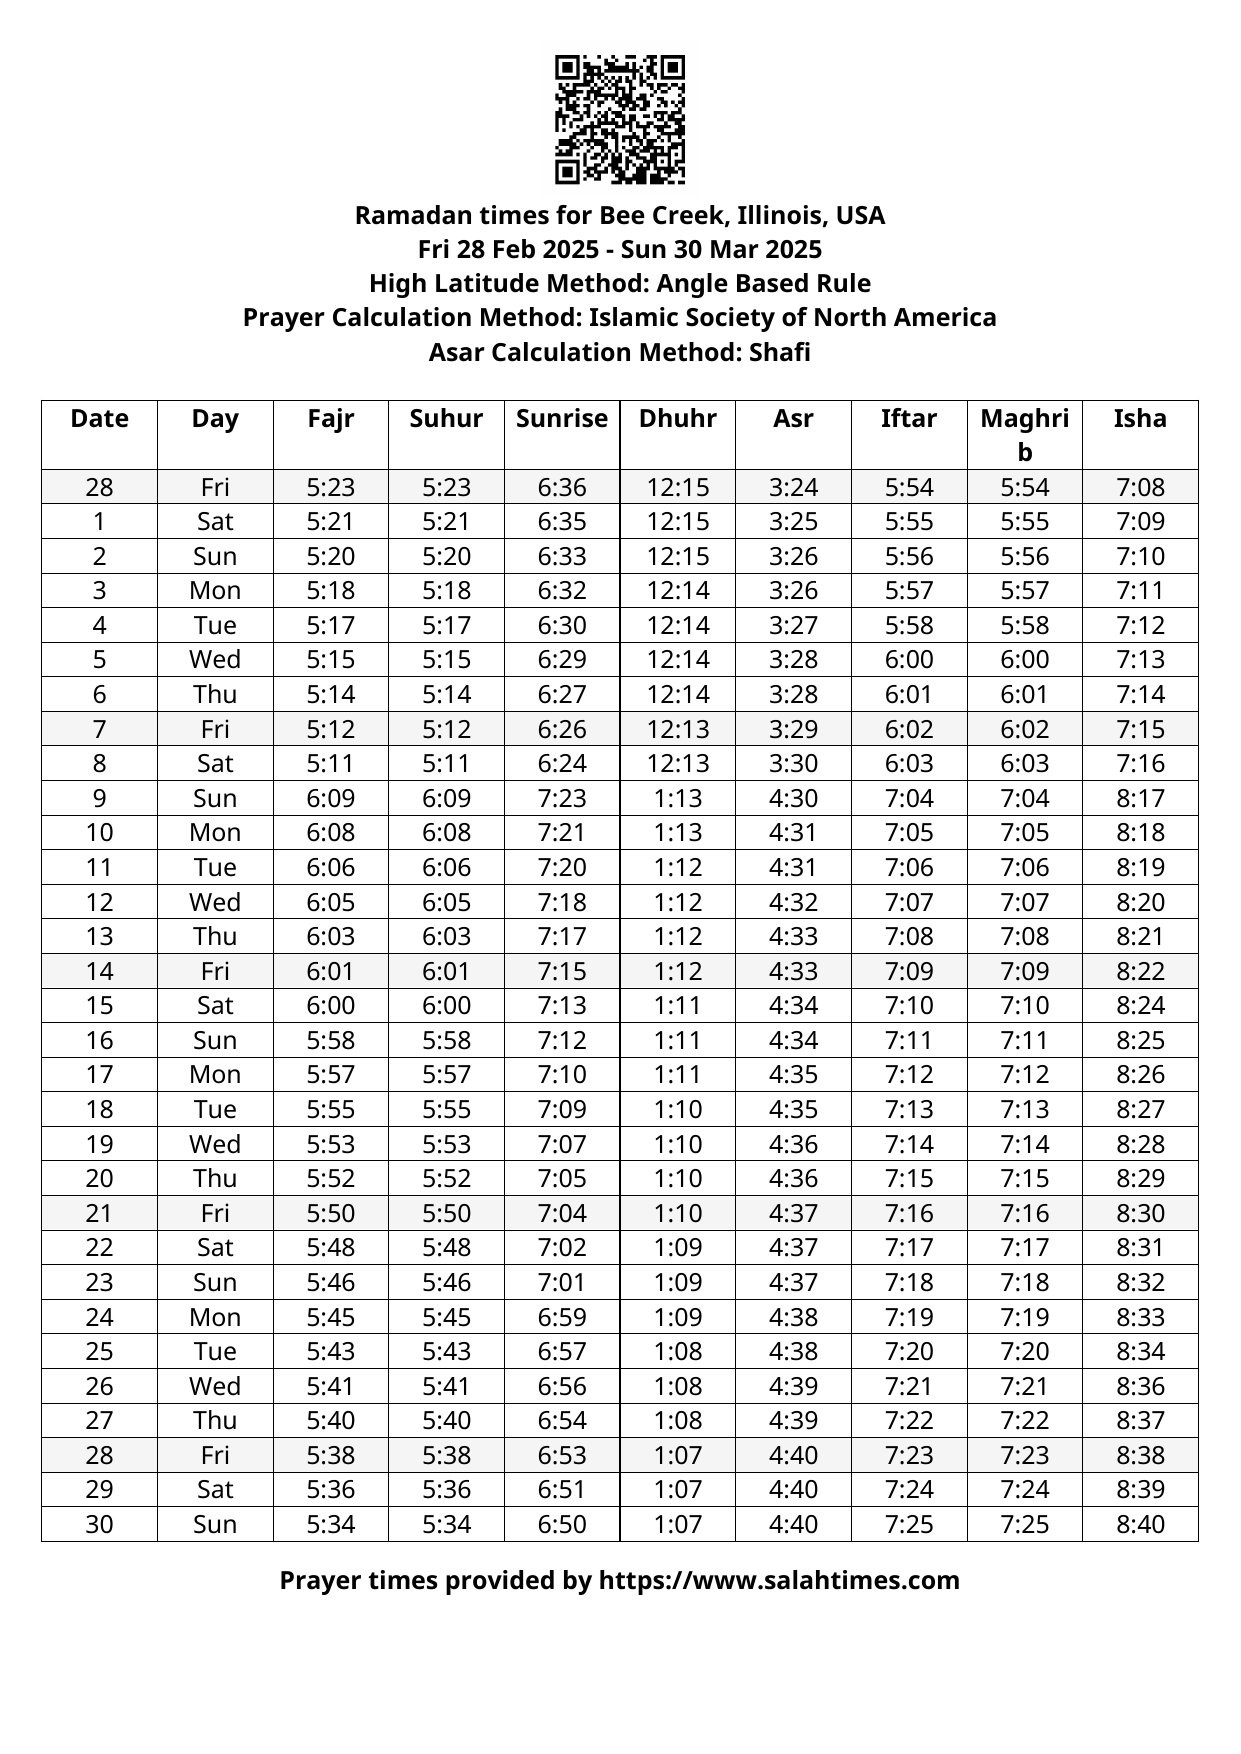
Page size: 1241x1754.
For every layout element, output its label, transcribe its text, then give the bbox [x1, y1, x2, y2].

table_cell 7:19 [968, 1300, 1082, 1333]
table_cell 7:12 [852, 1058, 967, 1091]
table_cell Sat [158, 504, 273, 538]
table_cell 6:05 [274, 885, 388, 918]
table_cell Wed [158, 643, 273, 676]
table_cell 5:45 [389, 1300, 504, 1333]
table_cell 1:10 [621, 1196, 735, 1229]
table_header Iftar [852, 401, 967, 469]
table_cell 5:50 [274, 1196, 388, 1229]
table_cell 3:26 [736, 539, 851, 572]
table_cell 8:21 [1083, 919, 1198, 953]
table_cell 6:09 [389, 781, 504, 814]
table_header Maghrib [968, 401, 1082, 469]
table_cell 1:10 [621, 1092, 735, 1126]
table_cell 5:38 [274, 1438, 388, 1472]
table_cell 6:01 [274, 954, 388, 987]
table_cell 7:13 [852, 1092, 967, 1126]
table_cell 6:00 [968, 643, 1082, 676]
table_cell 7:21 [968, 1369, 1082, 1402]
table_cell 7:04 [968, 781, 1082, 814]
table_cell 12:15 [621, 539, 735, 572]
table_cell 7:09 [852, 954, 967, 987]
table_cell 6:00 [389, 989, 504, 1022]
table_cell Mon [158, 1058, 273, 1091]
table_cell Fri [158, 712, 273, 745]
table_cell 4:31 [736, 850, 851, 884]
table_cell 6:08 [389, 816, 504, 849]
table_cell 4:40 [736, 1438, 851, 1472]
table_cell 4:37 [736, 1196, 851, 1229]
table_cell 5:14 [389, 677, 504, 711]
table_cell 8:40 [1083, 1507, 1198, 1541]
table_cell 4:33 [736, 919, 851, 953]
table_cell 26 [42, 1369, 157, 1402]
table_cell 1:10 [621, 1161, 735, 1195]
table_cell 8:27 [1083, 1092, 1198, 1126]
table_cell 6:53 [505, 1438, 619, 1472]
table_cell 5:50 [389, 1196, 504, 1229]
table_cell 7:12 [505, 1023, 619, 1057]
table_cell 5:52 [389, 1161, 504, 1195]
text Ramadan times for Bee Creek, Illinois, USA [42, 198, 1198, 232]
table_cell 7:11 [1083, 574, 1198, 607]
table_cell 7:08 [852, 919, 967, 953]
table_cell 5:43 [389, 1334, 504, 1368]
table_cell 4 [42, 608, 157, 642]
table_cell Mon [158, 1300, 273, 1333]
table_cell 8:24 [1083, 989, 1198, 1022]
table_cell 6:29 [505, 643, 619, 676]
table_cell 7:04 [505, 1196, 619, 1229]
table_cell 27 [42, 1404, 157, 1437]
table_cell 5:54 [852, 470, 967, 503]
table_cell Wed [158, 1369, 273, 1402]
table_cell 5:43 [274, 1334, 388, 1368]
table_cell 5:40 [274, 1404, 388, 1437]
table_cell 4:37 [736, 1265, 851, 1299]
table_cell 7:05 [852, 816, 967, 849]
table_cell 12:14 [621, 643, 735, 676]
table_cell 7:08 [1083, 470, 1198, 503]
table_cell 7:22 [852, 1404, 967, 1437]
table_header Isha [1083, 401, 1198, 469]
table_cell 7:04 [852, 781, 967, 814]
table_cell 1:11 [621, 1058, 735, 1091]
table_cell 5 [42, 643, 157, 676]
table_cell 1:09 [621, 1265, 735, 1299]
table_cell 5:58 [274, 1023, 388, 1057]
table_cell 7:05 [968, 816, 1082, 849]
table_cell Fri [158, 1196, 273, 1229]
table_cell Tue [158, 1092, 273, 1126]
table_cell 12 [42, 885, 157, 918]
table_cell 1:12 [621, 919, 735, 953]
text Asar Calculation Method: Shafi [42, 334, 1198, 368]
table_cell 5:56 [968, 539, 1082, 572]
table_cell Sun [158, 1507, 273, 1541]
table_cell 6:05 [389, 885, 504, 918]
table_cell 6:54 [505, 1404, 619, 1437]
table_cell 5:17 [274, 608, 388, 642]
text High Latitude Method: Angle Based Rule [42, 266, 1198, 300]
table_cell 2 [42, 539, 157, 572]
table_cell 6:03 [968, 746, 1082, 780]
table_cell 16 [42, 1023, 157, 1057]
table_cell Sat [158, 746, 273, 780]
table_cell 5:52 [274, 1161, 388, 1195]
table_cell 6:06 [389, 850, 504, 884]
table_cell 8:28 [1083, 1127, 1198, 1160]
table_cell Wed [158, 1127, 273, 1160]
table_cell 4:30 [736, 781, 851, 814]
table_cell Sat [158, 989, 273, 1022]
table_cell 6:01 [852, 677, 967, 711]
table_cell 7:09 [1083, 504, 1198, 538]
table_cell 7:14 [852, 1127, 967, 1160]
table_cell 20 [42, 1161, 157, 1195]
table_cell 4:39 [736, 1404, 851, 1437]
table_cell 7:25 [852, 1507, 967, 1541]
table_cell 28 [42, 1438, 157, 1472]
table_cell 6:50 [505, 1507, 619, 1541]
table_cell 18 [42, 1092, 157, 1126]
table_cell 5:57 [968, 574, 1082, 607]
table_cell 7:06 [852, 850, 967, 884]
table_cell 1:11 [621, 989, 735, 1022]
table_cell 4:40 [736, 1507, 851, 1541]
table_cell 3 [42, 574, 157, 607]
table_cell 9 [42, 781, 157, 814]
table_cell 5:41 [389, 1369, 504, 1402]
table_cell 7:18 [968, 1265, 1082, 1299]
table_cell 7:23 [968, 1438, 1082, 1472]
picture [542, 41, 699, 198]
table_cell 6:30 [505, 608, 619, 642]
table_cell 7:06 [968, 850, 1082, 884]
table_cell 4:33 [736, 954, 851, 987]
table_cell 5:53 [274, 1127, 388, 1160]
table_cell 7:08 [968, 919, 1082, 953]
text Prayer Calculation Method: Islamic Society of North America [42, 300, 1198, 334]
table_cell Sun [158, 781, 273, 814]
table_cell 5:11 [274, 746, 388, 780]
table_cell 5:56 [852, 539, 967, 572]
table_cell 28 [42, 470, 157, 503]
table_header Fajr [274, 401, 388, 469]
table_cell 1 [42, 504, 157, 538]
table_cell 5:48 [274, 1231, 388, 1264]
table_cell 7:16 [1083, 746, 1198, 780]
table_cell 4:38 [736, 1300, 851, 1333]
table_cell 7:10 [1083, 539, 1198, 572]
table_cell 10 [42, 816, 157, 849]
table_cell 7 [42, 712, 157, 745]
table_cell 8:19 [1083, 850, 1198, 884]
table_cell 5:58 [389, 1023, 504, 1057]
table_cell 6:51 [505, 1473, 619, 1506]
table_cell 6:26 [505, 712, 619, 745]
table_cell 12:14 [621, 677, 735, 711]
table_cell Fri [158, 954, 273, 987]
table_cell 5:21 [389, 504, 504, 538]
table_cell 7:07 [968, 885, 1082, 918]
table_cell 7:05 [505, 1161, 619, 1195]
table_cell Thu [158, 1161, 273, 1195]
table_cell 8:36 [1083, 1369, 1198, 1402]
table_cell 29 [42, 1473, 157, 1506]
table_cell Sun [158, 1265, 273, 1299]
table_cell 5:57 [389, 1058, 504, 1091]
table_cell 11 [42, 850, 157, 884]
table_cell 5:55 [389, 1092, 504, 1126]
table_cell 7:15 [505, 954, 619, 987]
table_cell 6:03 [274, 919, 388, 953]
table_cell 7:21 [505, 816, 619, 849]
table_cell 7:09 [968, 954, 1082, 987]
table_cell 5:40 [389, 1404, 504, 1437]
table_cell 7:14 [1083, 677, 1198, 711]
table_cell 8:38 [1083, 1438, 1198, 1472]
table_cell 1:13 [621, 816, 735, 849]
table_cell 7:14 [968, 1127, 1082, 1160]
table_header Asr [736, 401, 851, 469]
table_cell 7:18 [505, 885, 619, 918]
table_cell 7:16 [852, 1196, 967, 1229]
table_cell 7:13 [505, 989, 619, 1022]
table_cell 3:24 [736, 470, 851, 503]
table_cell 1:07 [621, 1438, 735, 1472]
table_cell 25 [42, 1334, 157, 1368]
table_cell 21 [42, 1196, 157, 1229]
table_cell 6:24 [505, 746, 619, 780]
table_cell 7:10 [852, 989, 967, 1022]
table_cell 5:15 [389, 643, 504, 676]
table_cell 8 [42, 746, 157, 780]
table_cell 12:15 [621, 470, 735, 503]
table_cell 1:08 [621, 1369, 735, 1402]
table_cell 7:07 [852, 885, 967, 918]
table_cell 6:06 [274, 850, 388, 884]
table_cell 8:22 [1083, 954, 1198, 987]
table_cell 15 [42, 989, 157, 1022]
table_cell Fri [158, 470, 273, 503]
table_cell 5:46 [389, 1265, 504, 1299]
table_cell Sat [158, 1231, 273, 1264]
table_cell 1:08 [621, 1404, 735, 1437]
table_cell 7:01 [505, 1265, 619, 1299]
table_cell 24 [42, 1300, 157, 1333]
table_cell 8:31 [1083, 1231, 1198, 1264]
table_cell 7:17 [505, 919, 619, 953]
table_cell 5:58 [968, 608, 1082, 642]
table_cell 5:55 [968, 504, 1082, 538]
table_cell 3:27 [736, 608, 851, 642]
table_cell 7:13 [1083, 643, 1198, 676]
table_cell 6:59 [505, 1300, 619, 1333]
table_cell 7:13 [968, 1092, 1082, 1126]
table_cell 6:09 [274, 781, 388, 814]
table_cell 8:34 [1083, 1334, 1198, 1368]
table_cell 7:10 [968, 989, 1082, 1022]
table_cell 6:27 [505, 677, 619, 711]
table_cell 5:53 [389, 1127, 504, 1160]
table_cell 12:13 [621, 746, 735, 780]
table_cell 1:09 [621, 1231, 735, 1264]
table_cell 12:14 [621, 574, 735, 607]
table_cell 5:18 [274, 574, 388, 607]
table_cell 7:17 [968, 1231, 1082, 1264]
table_cell 12:13 [621, 712, 735, 745]
table_cell 8:18 [1083, 816, 1198, 849]
table_cell 8:37 [1083, 1404, 1198, 1437]
table_cell 6:02 [852, 712, 967, 745]
table_cell 6:01 [968, 677, 1082, 711]
table_cell 3:28 [736, 677, 851, 711]
table_header Sunrise [505, 401, 619, 469]
table_cell Thu [158, 919, 273, 953]
table_cell 6:03 [389, 919, 504, 953]
table_cell 12:15 [621, 504, 735, 538]
table_header Day [158, 401, 273, 469]
table_cell 5:23 [274, 470, 388, 503]
table_cell 5:34 [389, 1507, 504, 1541]
table_cell 6:02 [968, 712, 1082, 745]
table_cell 5:18 [389, 574, 504, 607]
table_cell 4:37 [736, 1231, 851, 1264]
table_cell 4:35 [736, 1058, 851, 1091]
table_cell 5:45 [274, 1300, 388, 1333]
table_cell Tue [158, 850, 273, 884]
table_cell 5:54 [968, 470, 1082, 503]
table_cell 6:08 [274, 816, 388, 849]
table_cell 1:13 [621, 781, 735, 814]
table_cell 5:11 [389, 746, 504, 780]
table_cell 7:16 [968, 1196, 1082, 1229]
table_cell 5:38 [389, 1438, 504, 1472]
table_cell 14 [42, 954, 157, 987]
table_cell Mon [158, 574, 273, 607]
table_cell 1:12 [621, 850, 735, 884]
table_cell 5:57 [274, 1058, 388, 1091]
table_cell 8:33 [1083, 1300, 1198, 1333]
table_cell 8:39 [1083, 1473, 1198, 1506]
table_cell 7:22 [968, 1404, 1082, 1437]
table_cell 7:11 [852, 1023, 967, 1057]
table_cell 1:08 [621, 1334, 735, 1368]
table_cell 6:35 [505, 504, 619, 538]
table_cell 5:17 [389, 608, 504, 642]
table_cell 12:14 [621, 608, 735, 642]
table_cell 5:12 [274, 712, 388, 745]
table_cell Sat [158, 1473, 273, 1506]
table_cell 22 [42, 1231, 157, 1264]
table_cell 3:30 [736, 746, 851, 780]
table_cell 7:12 [1083, 608, 1198, 642]
table_cell 7:23 [852, 1438, 967, 1472]
table_cell 5:36 [274, 1473, 388, 1506]
table_cell 4:34 [736, 1023, 851, 1057]
text Fri 28 Feb 2025 - Sun 30 Mar 2025 [42, 232, 1198, 266]
table_cell 8:20 [1083, 885, 1198, 918]
table_cell 7:24 [968, 1473, 1082, 1506]
table_cell 17 [42, 1058, 157, 1091]
table_cell 6:36 [505, 470, 619, 503]
table_cell 7:15 [968, 1161, 1082, 1195]
table_cell 4:34 [736, 989, 851, 1022]
table_cell 8:32 [1083, 1265, 1198, 1299]
table_header Date [42, 401, 157, 469]
table_cell 6:33 [505, 539, 619, 572]
table_cell 7:02 [505, 1231, 619, 1264]
table_cell 5:58 [852, 608, 967, 642]
table_cell 7:15 [852, 1161, 967, 1195]
table_cell 6 [42, 677, 157, 711]
table_cell 4:40 [736, 1473, 851, 1506]
table_cell 4:36 [736, 1127, 851, 1160]
table_cell 7:17 [852, 1231, 967, 1264]
table_cell 1:07 [621, 1473, 735, 1506]
table_cell 5:12 [389, 712, 504, 745]
table_cell 3:26 [736, 574, 851, 607]
table_cell 7:09 [505, 1092, 619, 1126]
table_cell 23 [42, 1265, 157, 1299]
table_cell Mon [158, 816, 273, 849]
table_cell 5:20 [389, 539, 504, 572]
table_cell 5:20 [274, 539, 388, 572]
text Prayer times provided by https://www.salahtimes.com [42, 1563, 1198, 1597]
table_cell 1:12 [621, 954, 735, 987]
table_cell 7:20 [852, 1334, 967, 1368]
table_cell 1:09 [621, 1300, 735, 1333]
table_cell 6:32 [505, 574, 619, 607]
table_cell 7:25 [968, 1507, 1082, 1541]
table_cell 7:19 [852, 1300, 967, 1333]
table_cell 4:35 [736, 1092, 851, 1126]
table_cell 6:00 [274, 989, 388, 1022]
table_cell 4:39 [736, 1369, 851, 1402]
table_cell 4:32 [736, 885, 851, 918]
table_cell Tue [158, 1334, 273, 1368]
table_cell Thu [158, 677, 273, 711]
table_cell 5:48 [389, 1231, 504, 1264]
table_cell Fri [158, 1438, 273, 1472]
table_cell Thu [158, 1404, 273, 1437]
table_cell 7:07 [505, 1127, 619, 1160]
table_cell 1:12 [621, 885, 735, 918]
table_cell 5:15 [274, 643, 388, 676]
table_header Dhuhr [621, 401, 735, 469]
table_cell 5:23 [389, 470, 504, 503]
table_cell 7:20 [505, 850, 619, 884]
table_cell 7:20 [968, 1334, 1082, 1368]
table_cell 7:15 [1083, 712, 1198, 745]
table_cell 13 [42, 919, 157, 953]
table_cell 1:10 [621, 1127, 735, 1160]
table_cell Tue [158, 608, 273, 642]
table_cell 5:14 [274, 677, 388, 711]
table_cell 4:31 [736, 816, 851, 849]
table_cell 7:23 [505, 781, 619, 814]
table_cell 1:11 [621, 1023, 735, 1057]
table_cell 5:34 [274, 1507, 388, 1541]
table_cell 8:25 [1083, 1023, 1198, 1057]
table_cell 7:24 [852, 1473, 967, 1506]
table_cell 5:41 [274, 1369, 388, 1402]
table_cell Wed [158, 885, 273, 918]
table_cell 8:26 [1083, 1058, 1198, 1091]
table_cell 5:36 [389, 1473, 504, 1506]
table_cell 5:57 [852, 574, 967, 607]
table_header Suhur [389, 401, 504, 469]
table_cell 6:56 [505, 1369, 619, 1402]
table_cell 30 [42, 1507, 157, 1541]
table_cell 4:38 [736, 1334, 851, 1368]
table_cell 3:28 [736, 643, 851, 676]
table_cell Sun [158, 1023, 273, 1057]
table_cell 8:30 [1083, 1196, 1198, 1229]
table_cell 5:55 [274, 1092, 388, 1126]
table_cell 3:29 [736, 712, 851, 745]
table_cell 6:01 [389, 954, 504, 987]
table_cell 8:29 [1083, 1161, 1198, 1195]
table_cell 7:10 [505, 1058, 619, 1091]
table_cell 7:21 [852, 1369, 967, 1402]
table_cell 5:21 [274, 504, 388, 538]
table_cell 7:12 [968, 1058, 1082, 1091]
table_cell 8:17 [1083, 781, 1198, 814]
table_cell 7:11 [968, 1023, 1082, 1057]
table_cell 1:07 [621, 1507, 735, 1541]
table_cell Sun [158, 539, 273, 572]
table_cell 5:55 [852, 504, 967, 538]
table_cell 3:25 [736, 504, 851, 538]
table_cell 4:36 [736, 1161, 851, 1195]
table_cell 7:18 [852, 1265, 967, 1299]
table_cell 5:46 [274, 1265, 388, 1299]
table_cell 19 [42, 1127, 157, 1160]
table_cell 6:57 [505, 1334, 619, 1368]
table_cell 6:03 [852, 746, 967, 780]
table_cell 6:00 [852, 643, 967, 676]
